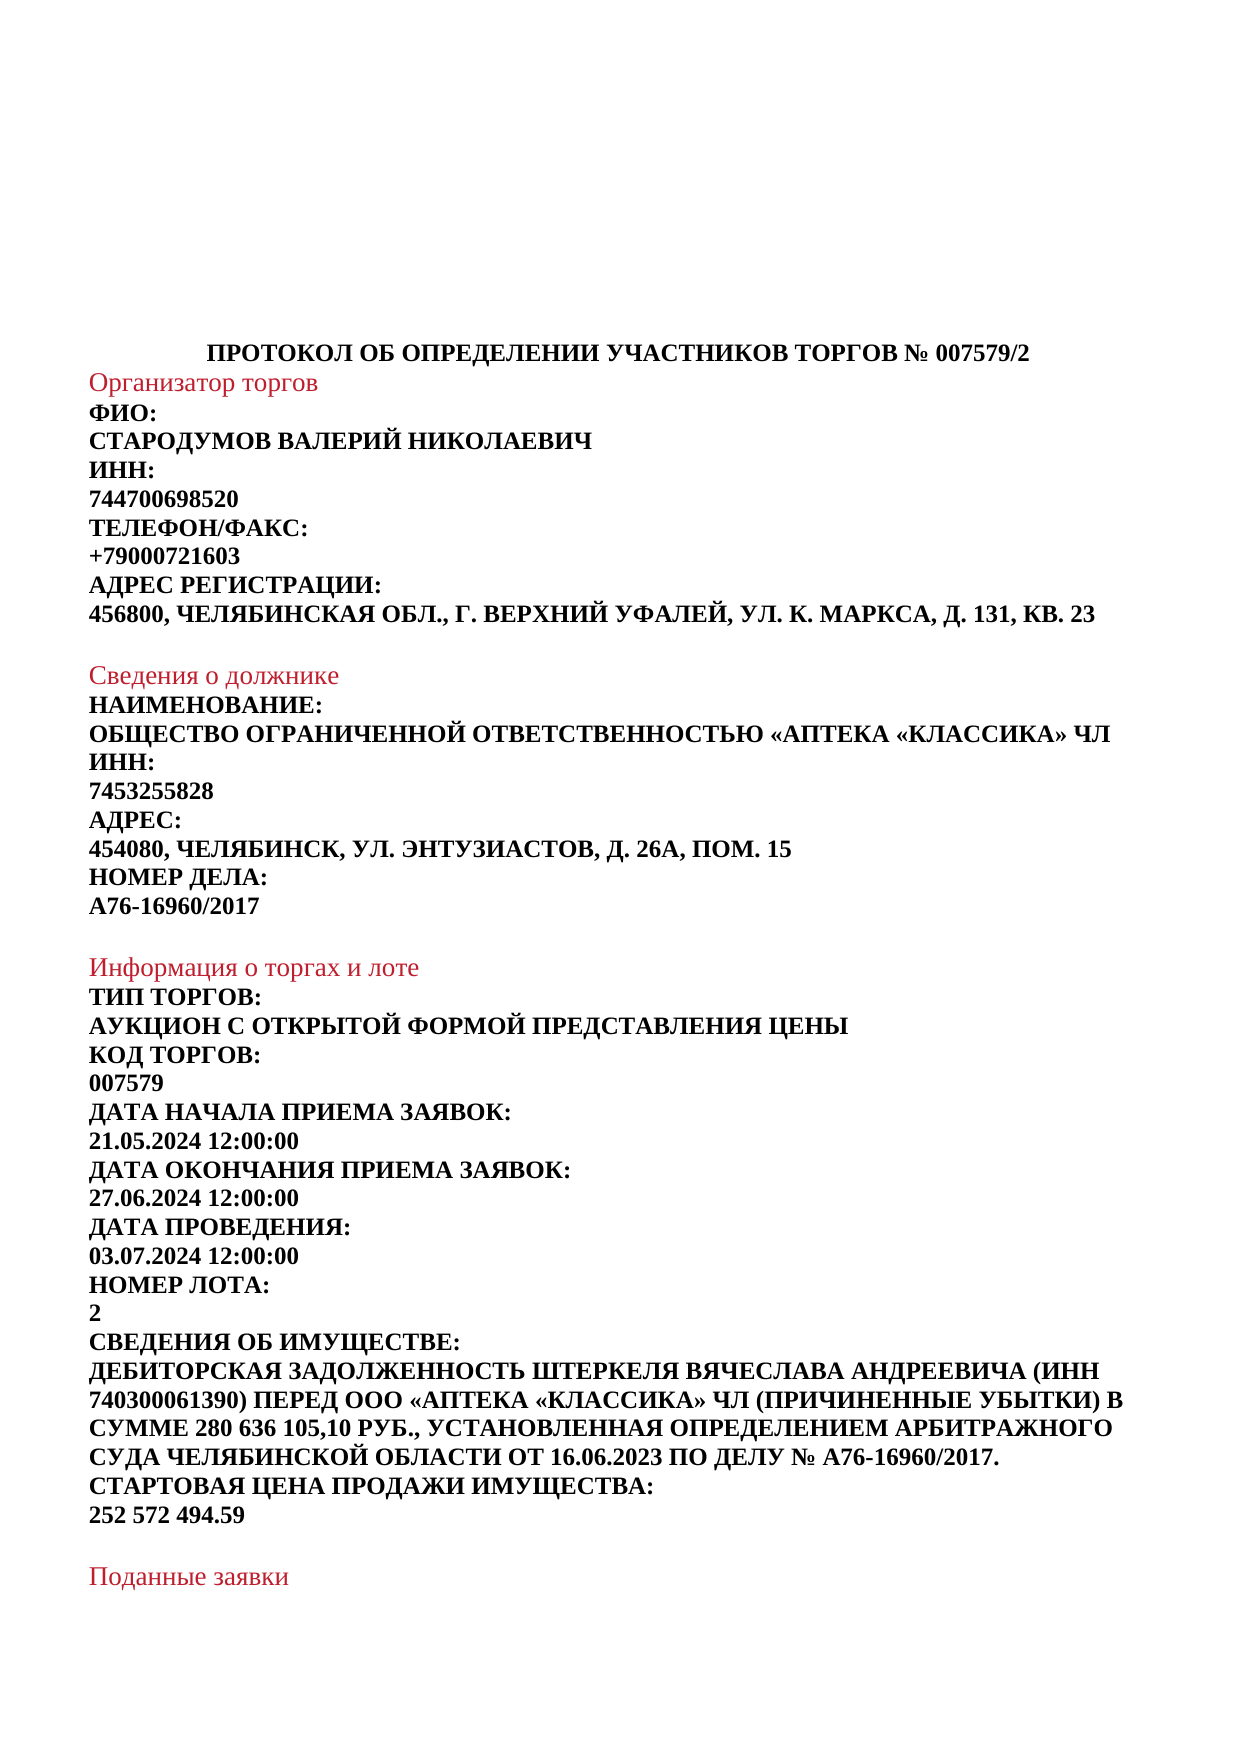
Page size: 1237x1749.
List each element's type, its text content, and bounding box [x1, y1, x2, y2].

text ПРОТОКОЛ ОБ ОПРЕДЕЛЕНИИ УЧАСТНИКОВ ТОРГОВ № 007579/2 [88, 88, 1148, 366]
